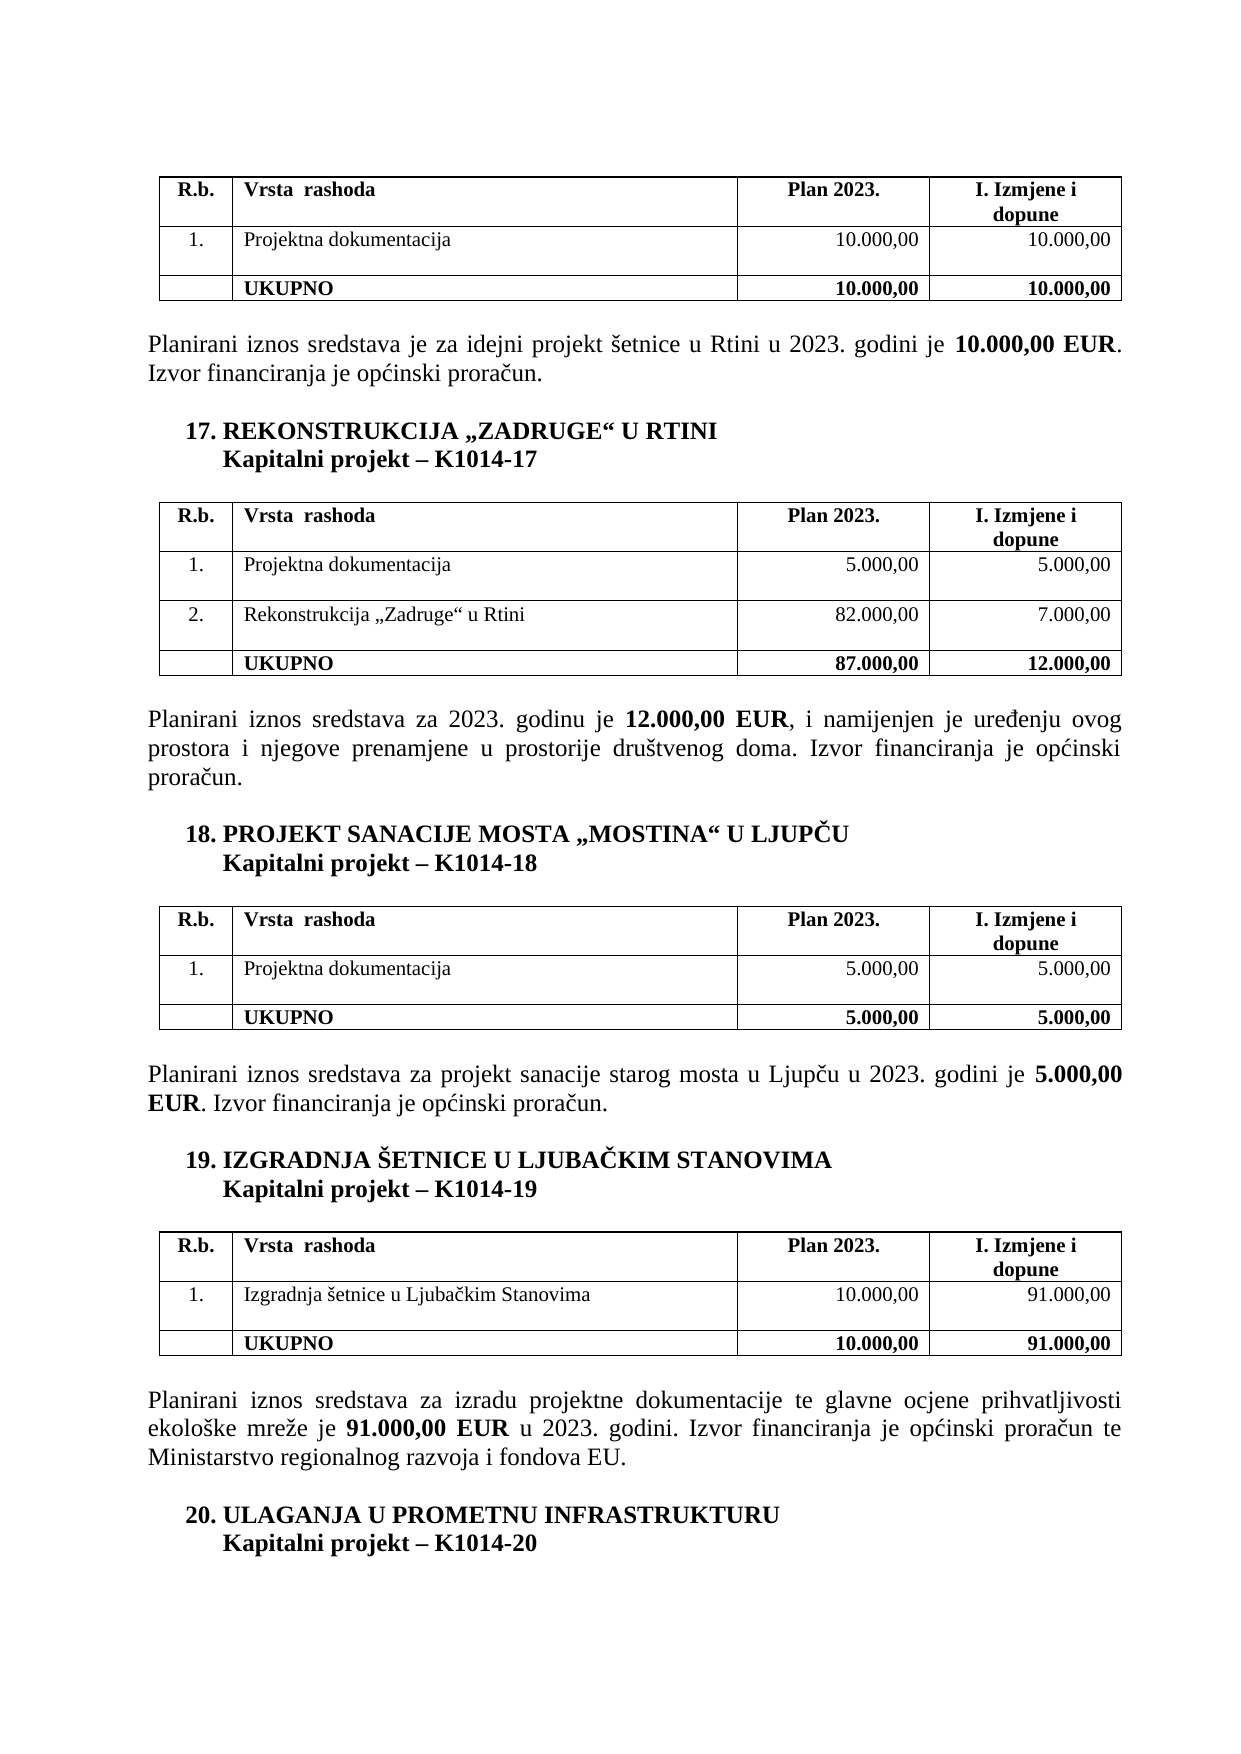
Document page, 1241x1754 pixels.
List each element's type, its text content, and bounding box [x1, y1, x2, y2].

list Kapitalni projekt – K1014-19 [223, 1174, 1122, 1203]
table_header Vrsta rashoda [233, 503, 737, 551]
table_header Plan 2023. [738, 907, 929, 955]
list Planirani iznos sredstava za izradu projektne dokumentacije te glavne ocjene prihvatljivosti ekološke mreže je 91.000,00 EUR u 2023. godini. Izvor financiranja je općinski proračun te Ministarstvo regionalnog razvoja i fondova EU. [148, 1385, 1122, 1471]
table_cell 1. [160, 552, 232, 600]
list REKONSTRUKCIJA „ZADRUGE“ U RTINI [185, 416, 1122, 444]
table_cell UKUPNO [233, 651, 737, 675]
list Planirani iznos sredstava je za idejni projekt šetnice u Rtini u 2023. godini je 10.000,00 EUR. Izvor financiranja je općinski proračun. [148, 329, 1122, 387]
list Kapitalni projekt – K1014-18 [223, 848, 1122, 877]
list Kapitalni projekt – K1014-17 [223, 444, 1122, 473]
list IZGRADNJA ŠETNICE U LJUBAČKIM STANOVIMA [185, 1145, 1122, 1174]
table_cell 5.000,00 [930, 956, 1121, 1004]
table_cell UKUPNO [233, 1331, 737, 1355]
table_cell 10.000,00 [930, 276, 1121, 300]
table_cell 91.000,00 [930, 1282, 1121, 1330]
table_cell [160, 651, 232, 675]
table_header I. Izmjene i dopune [930, 503, 1121, 551]
table_cell 7.000,00 [930, 601, 1121, 649]
table_cell 91.000,00 [930, 1331, 1121, 1355]
table_cell UKUPNO [233, 1005, 737, 1029]
table_cell [160, 1005, 232, 1029]
table_cell 10.000,00 [930, 227, 1121, 275]
table_cell Projektna dokumentacija [233, 956, 737, 1004]
table_header I. Izmjene i dopune [930, 1233, 1121, 1281]
table_header Vrsta rashoda [233, 907, 737, 955]
table_header Plan 2023. [738, 178, 929, 226]
table_cell 1. [160, 1282, 232, 1330]
table_header R.b. [160, 178, 232, 226]
table_cell Projektna dokumentacija [233, 552, 737, 600]
table_cell Projektna dokumentacija [233, 227, 737, 275]
table_cell 10.000,00 [738, 1331, 929, 1355]
table_cell 87.000,00 [738, 651, 929, 675]
table_cell 1. [160, 227, 232, 275]
table_cell UKUPNO [233, 276, 737, 300]
table_header R.b. [160, 907, 232, 955]
table_header R.b. [160, 503, 232, 551]
table_cell 2. [160, 601, 232, 649]
table_cell 1. [160, 956, 232, 1004]
table_cell 5.000,00 [738, 956, 929, 1004]
table_header Vrsta rashoda [233, 178, 737, 226]
list Planirani iznos sredstava za projekt sanacije starog mosta u Ljupču u 2023. godini je 5.000,00 EUR. Izvor financiranja je općinski proračun. [148, 1059, 1122, 1116]
list Kapitalni projekt – K1014-20 [223, 1528, 1122, 1557]
text Planirani iznos sredstava za 2023. godinu je 12.000,00 EUR, i namijenjen je uređenju ovog prostora i njegove prenamjene u prostorije društvenog doma. Izvor financiranja je općinski proračun. [148, 704, 1122, 791]
table_cell 82.000,00 [738, 601, 929, 649]
table_header Vrsta rashoda [233, 1233, 737, 1281]
table_cell Izgradnja šetnice u Ljubačkim Stanovima [233, 1282, 737, 1330]
table_cell 5.000,00 [930, 1005, 1121, 1029]
table_cell Rekonstrukcija „Zadruge“ u Rtini [233, 601, 737, 649]
table_cell 12.000,00 [930, 651, 1121, 675]
table_header Plan 2023. [738, 1233, 929, 1281]
table_cell [160, 276, 232, 300]
table_cell [160, 1331, 232, 1355]
table_cell 10.000,00 [738, 276, 929, 300]
table_cell 5.000,00 [930, 552, 1121, 600]
table_header I. Izmjene i dopune [930, 178, 1121, 226]
list PROJEKT SANACIJE MOSTA „MOSTINA“ U LJUPČU [185, 819, 1122, 848]
table_cell 5.000,00 [738, 552, 929, 600]
table_cell 10.000,00 [738, 1282, 929, 1330]
table_header R.b. [160, 1233, 232, 1281]
table_header Plan 2023. [738, 503, 929, 551]
table_cell 10.000,00 [738, 227, 929, 275]
list ULAGANJA U PROMETNU INFRASTRUKTURU [185, 1500, 1122, 1528]
table_header I. Izmjene i dopune [930, 907, 1121, 955]
table_cell 5.000,00 [738, 1005, 929, 1029]
